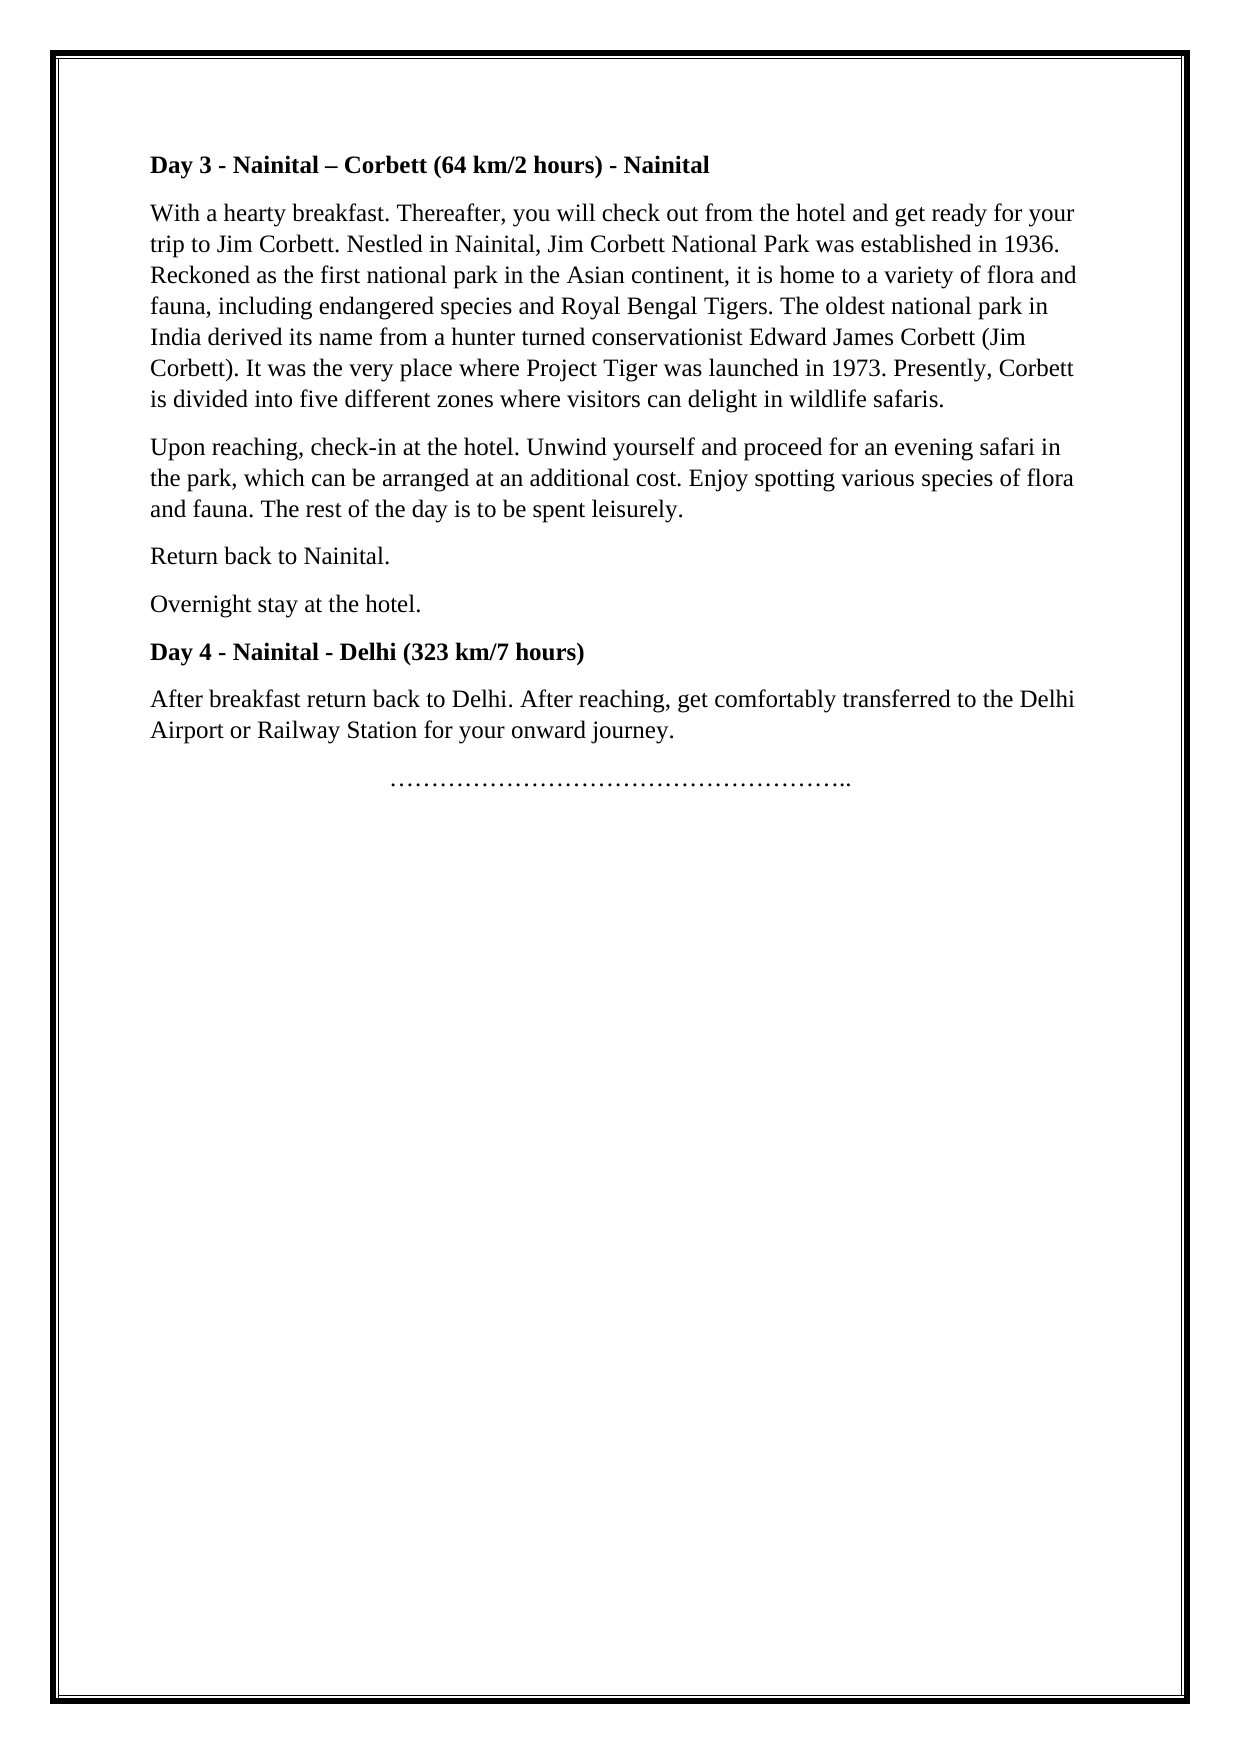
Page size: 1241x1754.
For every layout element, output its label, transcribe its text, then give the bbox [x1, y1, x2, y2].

text Day 3 - Nainital – Corbett (64 km/2 hours) - Nainital [150, 150, 1090, 179]
text Upon reaching, check-in at the hotel. Unwind yourself and proceed for an evening safari in the park, which can be arranged at an additional cost. Enjoy spotting various species of flora and fauna. The rest of the day is to be spent leisurely. [150, 432, 1090, 522]
text Return back to Nainital. [150, 541, 1090, 570]
text ……………………………………………….. [150, 763, 1090, 792]
text Day 4 - Nainital - Delhi (323 km/7 hours) [150, 637, 1090, 666]
text Overnight stay at the hotel. [150, 589, 1090, 618]
text After breakfast return back to Delhi. After reaching, get comfortably transferred to the Delhi Airport or Railway Station for your onward journey. [150, 684, 1090, 744]
text With a hearty breakfast. Thereafter, you will check out from the hotel and get ready for your trip to Jim Corbett. Nestled in Nainital, Jim Corbett National Park was established in 1936. Reckoned as the first national park in the Asian continent, it is home to a variety of flora and fauna, including endangered species and Royal Bengal Tigers. The oldest national park in India derived its name from a hunter turned conservationist Edward James Corbett (Jim Corbett). It was the very place where Project Tiger was launched in 1973. Presently, Corbett is divided into five different zones where visitors can delight in wildlife safaris. [150, 198, 1090, 413]
